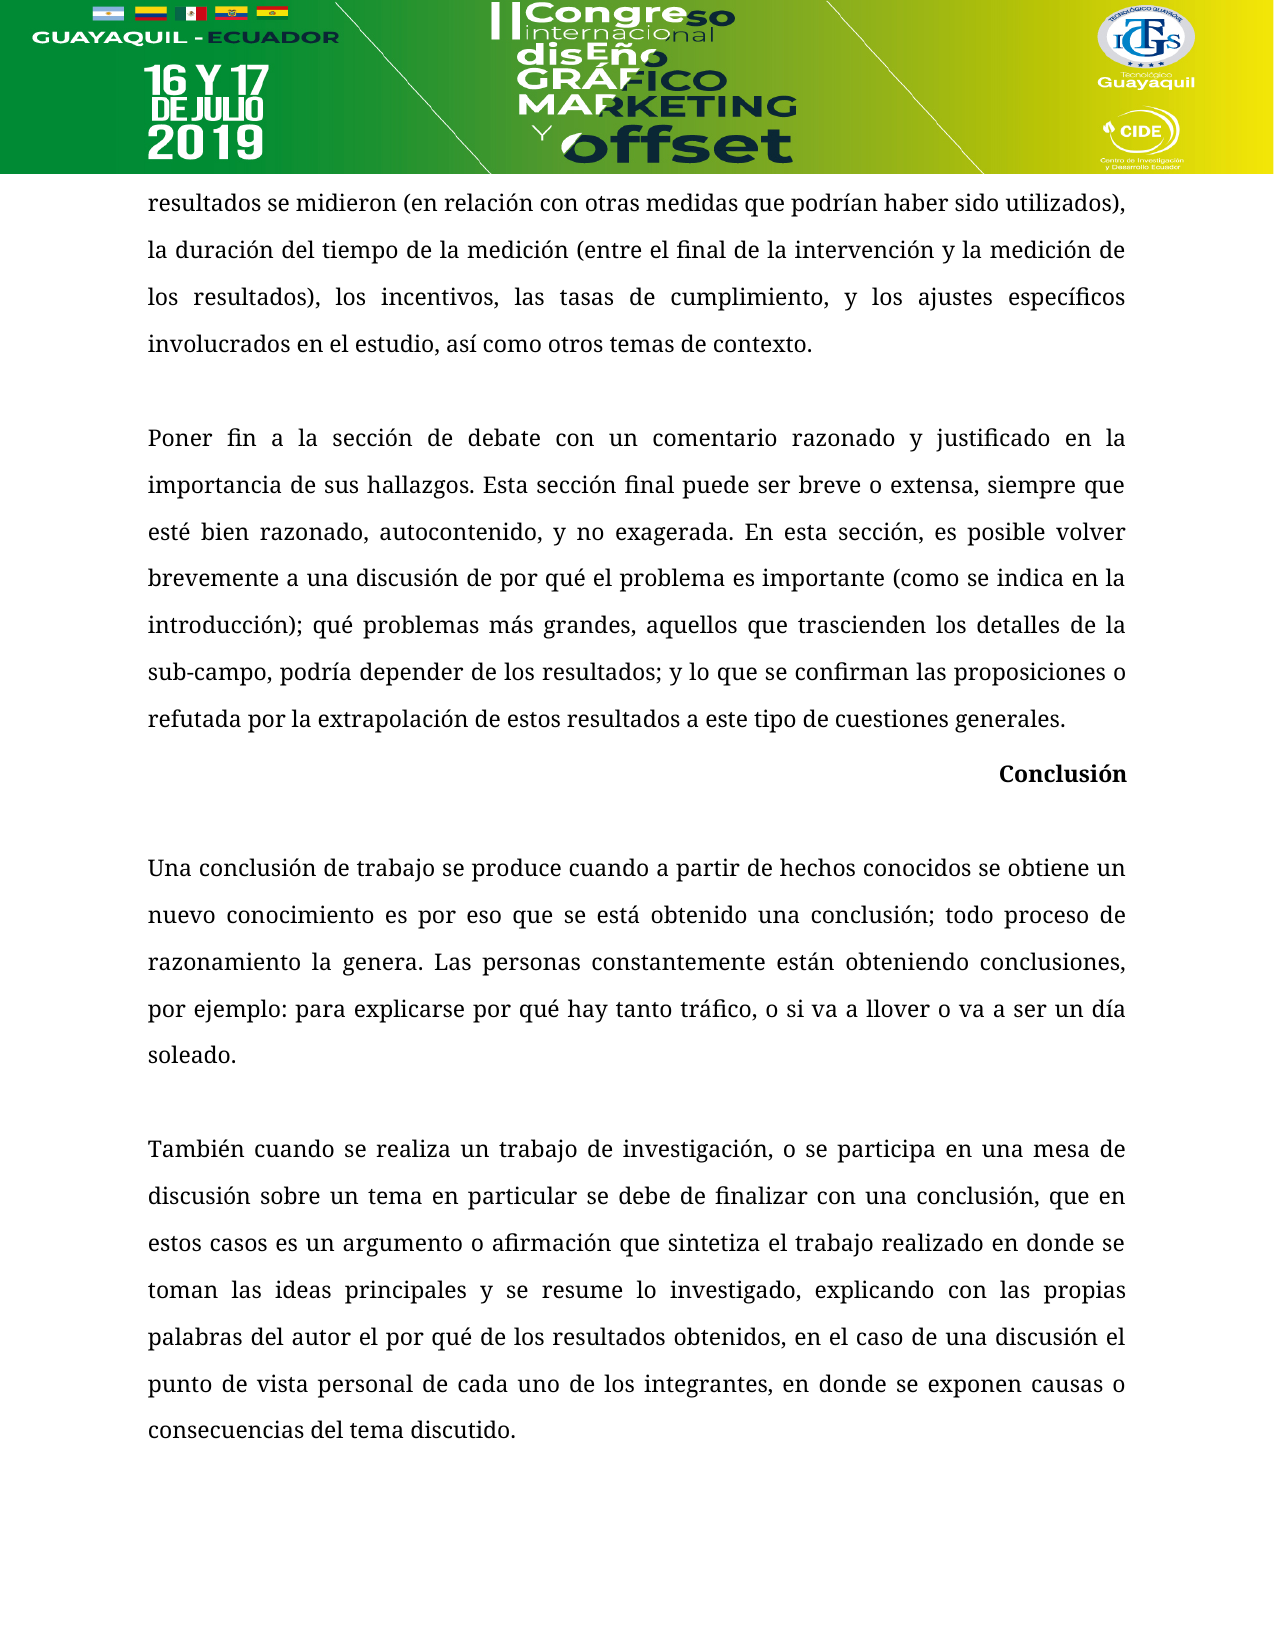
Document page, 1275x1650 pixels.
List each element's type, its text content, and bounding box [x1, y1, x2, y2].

subtitle Conclusión [191, 758, 1127, 789]
text También cuando se realiza un trabajo de investigación, o se participa en una mesa de discusión sobre un tema en particular se debe de finalizar con una conclusión, que en estos casos es un argumento o afirmación que sintetiza el trabajo realizado en donde se toman las ideas principales y se resume lo investigado, explicando con las propias palabras del autor el por qué de los resultados obtenidos, en el caso de una discusión el punto de vista personal de cada uno de los integrantes, en donde se exponen causas o consecuencias del tema discutido. [148, 1133, 1127, 1446]
text Una conclusión de trabajo se produce cuando a partir de hechos conocidos se obtiene un nuevo conocimiento es por eso que se está obtenido una conclusión; todo proceso de razonamiento la genera. Las personas constantemente están obteniendo conclusiones, por ejemplo: para explicarse por qué hay tanto tráfico, o si va a llover o va a ser un día soleado. [148, 852, 1127, 1071]
text Poner fin a la sección de debate con un comentario razonado y justificado en la importancia de sus hallazgos. Esta sección final puede ser breve o extensa, siempre que esté bien razonado, autocontenido, y no exagerada. En esta sección, es posible volver brevemente a una discusión de por qué el problema es importante (como se indica en la introducción); qué problemas más grandes, aquellos que trascienden los detalles de la sub-campo, podría depender de los resultados; y lo que se confirman las proposiciones o refutada por la extrapolación de estos resultados a este tipo de cuestiones generales. [148, 422, 1127, 734]
picture [0, 0, 1274, 174]
